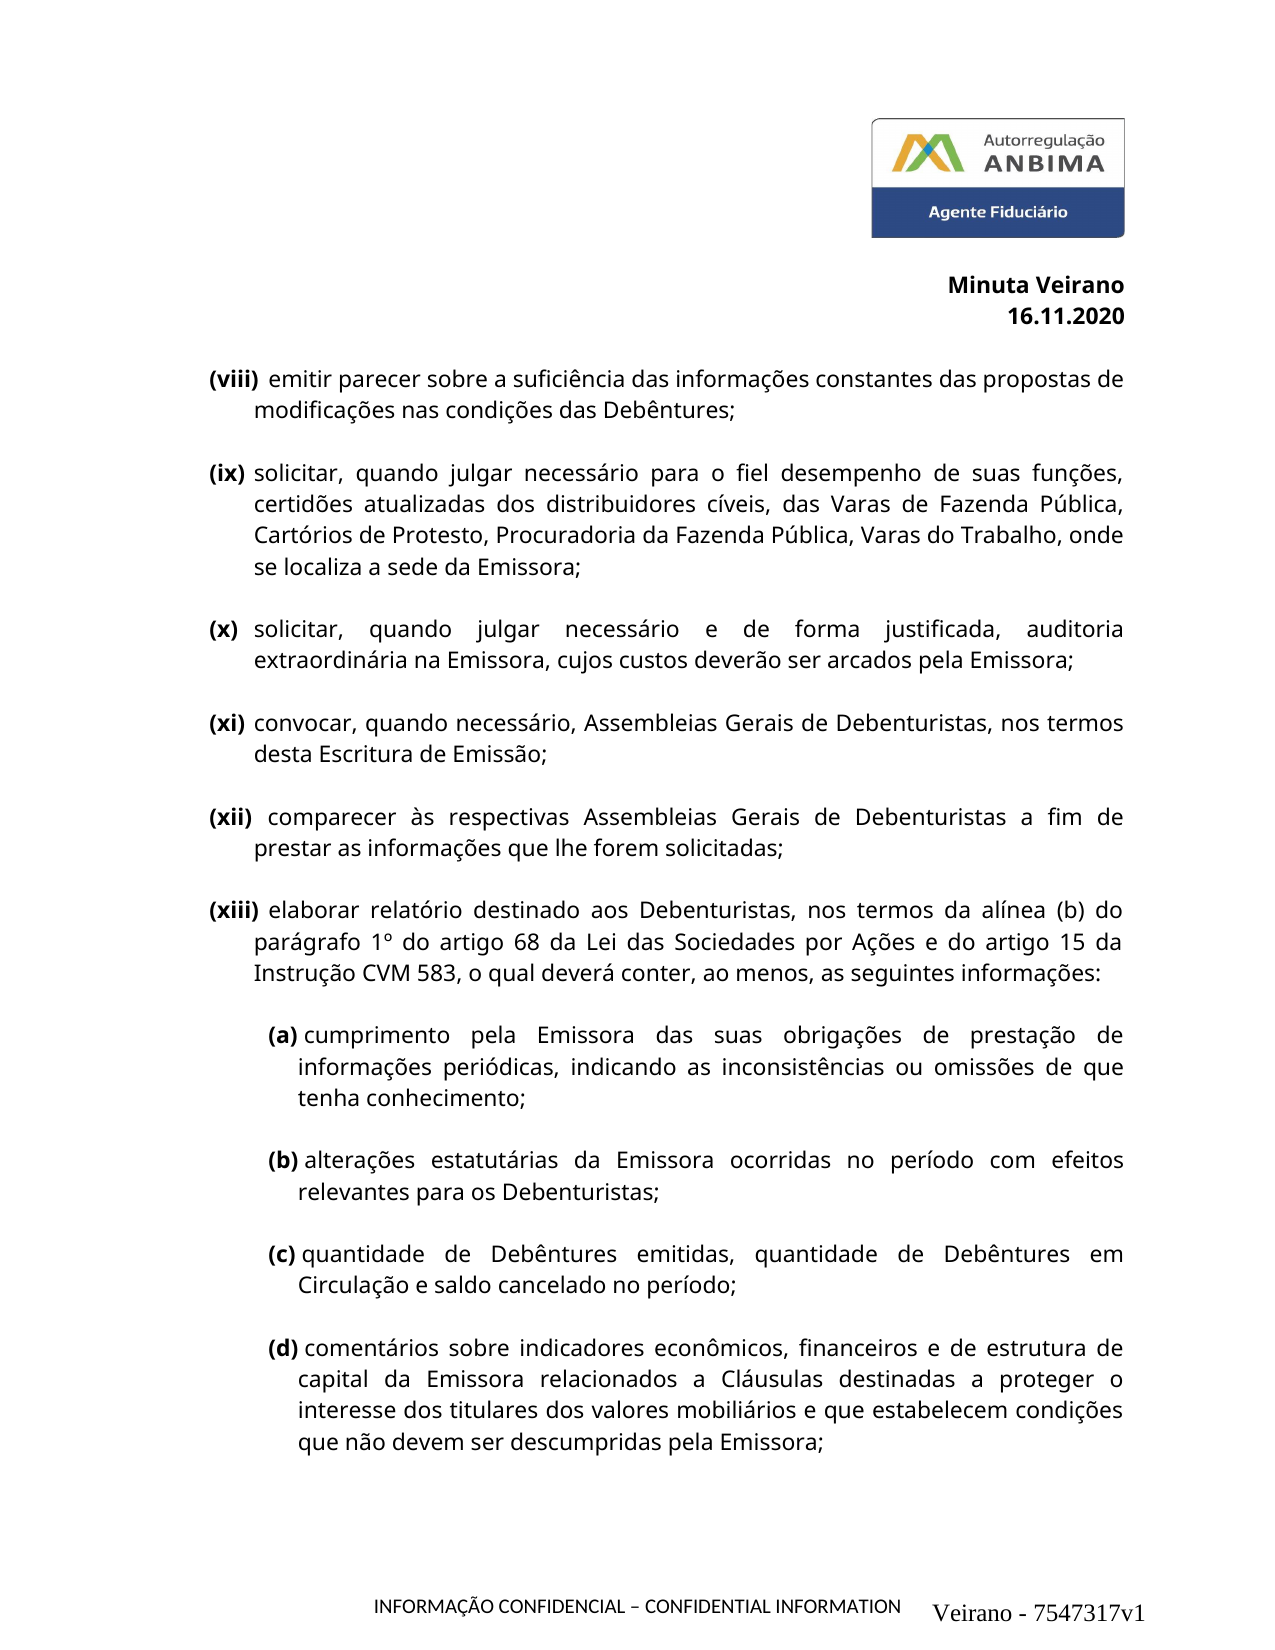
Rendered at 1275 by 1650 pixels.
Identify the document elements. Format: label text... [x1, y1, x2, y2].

list emitir parecer sobre a suficiência das informações constantes das propostas de modificações nas condições das Debêntures; [209, 363, 1124, 425]
list comparecer às respectivas Assembleias Gerais de Debenturistas a fim de prestar as informações que lhe forem solicitadas; [209, 800, 1124, 863]
list elaborar relatório destinado aos Debenturistas, nos termos da alínea (b) do parágrafo 1º do artigo 68 da Lei das Sociedades por Ações e do artigo 15 da Instrução CVM 583, o qual deverá conter, ao menos, as seguintes informações: [209, 894, 1124, 988]
list quantidade de Debêntures emitidas, quantidade de Debêntures em Circulação e saldo cancelado no período; [268, 1238, 1124, 1300]
picture [871, 118, 1125, 238]
list alterações estatutárias da Emissora ocorridas no período com efeitos relevantes para os Debenturistas; [268, 1144, 1124, 1206]
list comentários sobre indicadores econômicos, financeiros e de estrutura de capital da Emissora relacionados a Cláusulas destinadas a proteger o interesse dos titulares dos valores mobiliários e que estabelecem condições que não devem ser descumpridas pela Emissora; [268, 1331, 1124, 1456]
list solicitar, quando julgar necessário para o fiel desempenho de suas funções, certidões atualizadas dos distribuidores cíveis, das Varas de Fazenda Pública, Cartórios de Protesto, Procuradoria da Fazenda Pública, Varas do Trabalho, onde se localiza a sede da Emissora; [209, 456, 1124, 581]
list convocar, quando necessário, Assembleias Gerais de Debenturistas, nos termos desta Escritura de Emissão; [209, 706, 1124, 769]
list solicitar, quando julgar necessário e de forma justificada, auditoria extraordinária na Emissora, cujos custos deverão ser arcados pela Emissora; [209, 613, 1124, 675]
list cumprimento pela Emissora das suas obrigações de prestação de informações periódicas, indicando as inconsistências ou omissões de que tenha conhecimento; [268, 1019, 1124, 1113]
